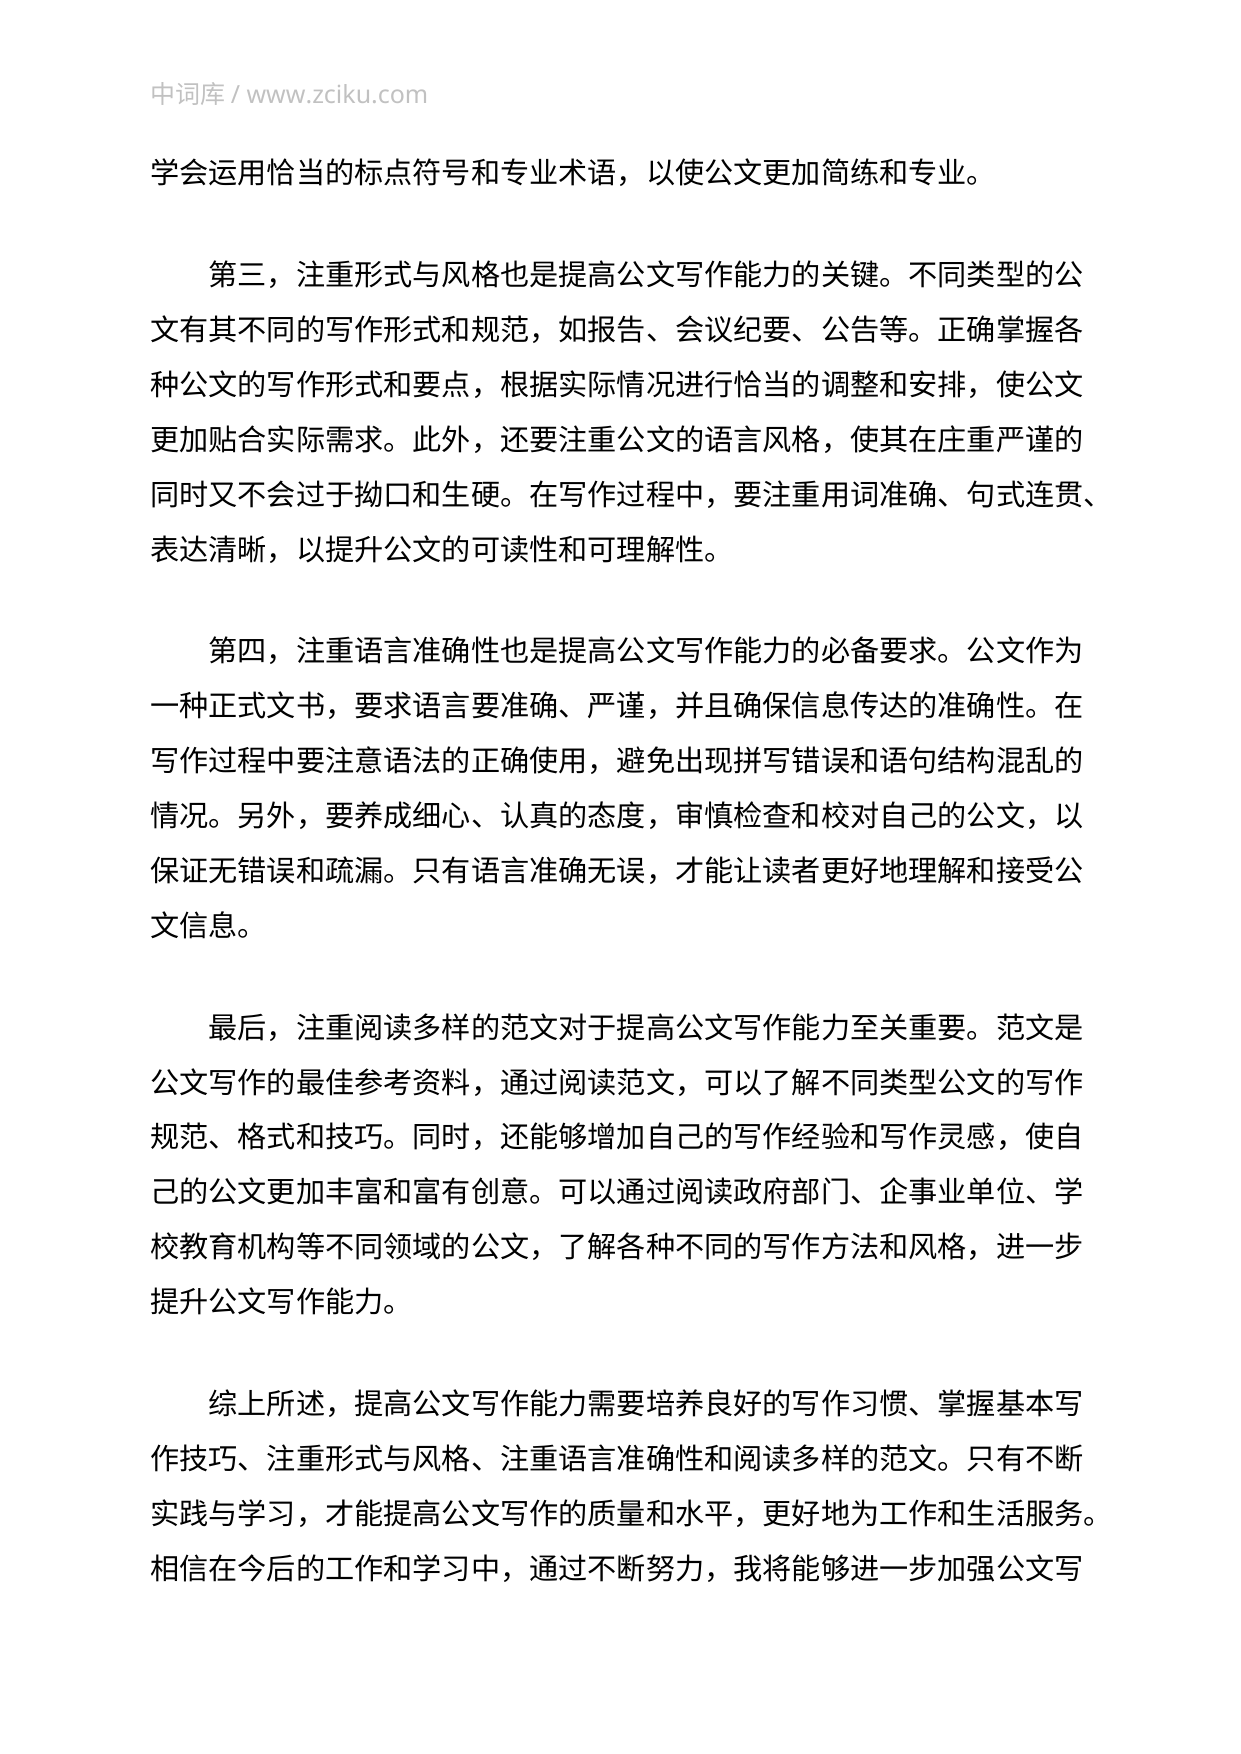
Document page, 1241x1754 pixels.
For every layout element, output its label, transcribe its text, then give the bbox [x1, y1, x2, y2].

text 第四，注重语言准确性也是提高公文写作能力的必备要求。公文作为一种正式文书，要求语言要准确、严谨，并且确保信息传达的准确性。在写作过程中要注意语法的正确使用，避免出现拼写错误和语句结构混乱的情况。另外，要养成细心、认真的态度，审慎检查和校对自己的公文，以保证无错误和疏漏。只有语言准确无误，才能让读者更好地理解和接受公文信息。 [150, 628, 1090, 945]
text 第三，注重形式与风格也是提高公文写作能力的关键。不同类型的公文有其不同的写作形式和规范，如报告、会议纪要、公告等。正确掌握各种公文的写作形式和要点，根据实际情况进行恰当的调整和安排，使公文更加贴合实际需求。此外，还要注重公文的语言风格，使其在庄重严谨的同时又不会过于拗口和生硬。在写作过程中，要注重用词准确、句式连贯、表达清晰，以提升公文的可读性和可理解性。 [150, 252, 1090, 568]
text 最后，注重阅读多样的范文对于提高公文写作能力至关重要。范文是公文写作的最佳参考资料，通过阅读范文，可以了解不同类型公文的写作规范、格式和技巧。同时，还能够增加自己的写作经验和写作灵感，使自己的公文更加丰富和富有创意。可以通过阅读政府部门、企事业单位、学校教育机构等不同领域的公文，了解各种不同的写作方法和风格，进一步提升公文写作能力。 [150, 1004, 1090, 1321]
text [150, 150, 1090, 192]
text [150, 1381, 1090, 1587]
